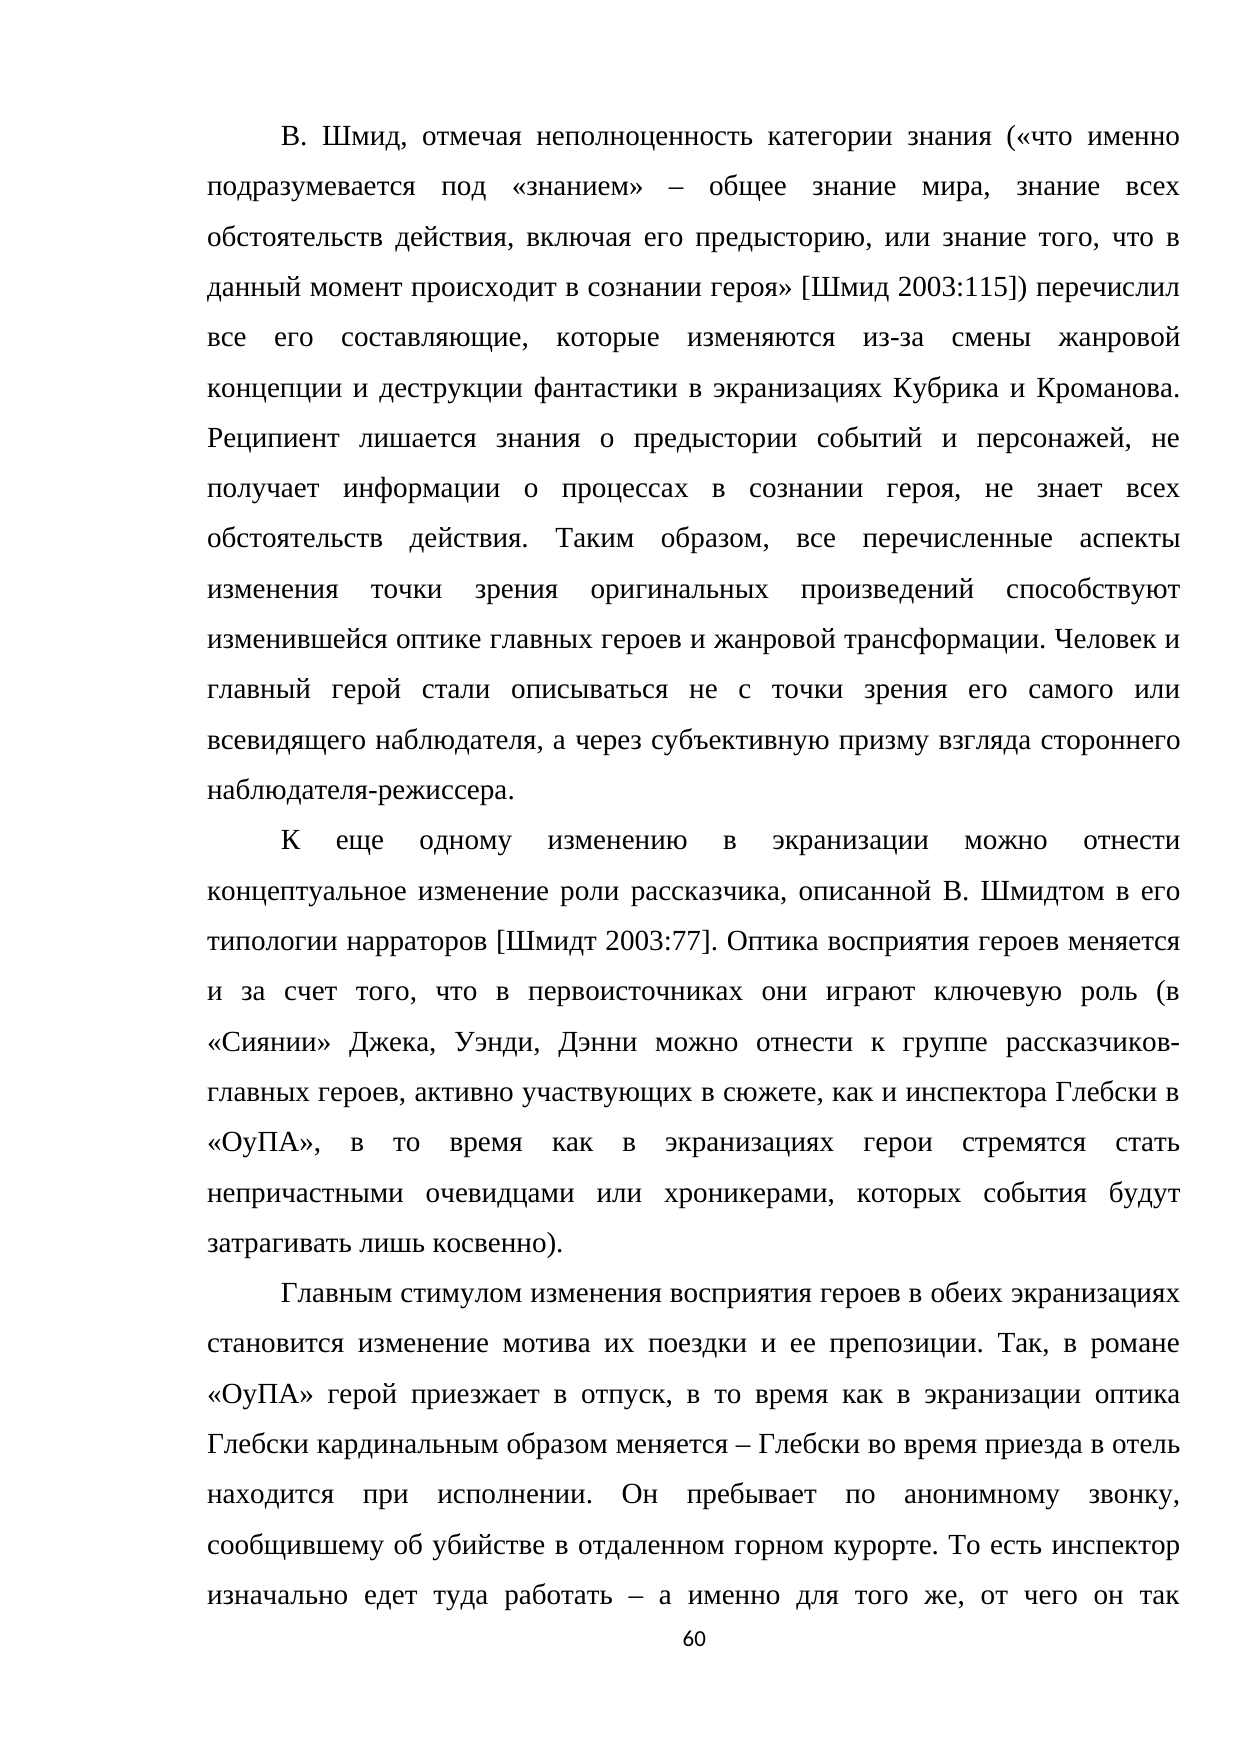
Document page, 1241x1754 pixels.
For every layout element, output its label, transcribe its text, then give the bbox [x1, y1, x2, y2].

text К еще одному изменению в экранизации можно отнести концептуальное изменение роли рассказчика, описанной В. Шмидтом в его типологии нарраторов [Шмидт 2003:77]. Оптика восприятия героев меняется и за счет того, что в первоисточниках они играют ключевую роль (в «Сиянии» Джека, Уэнди, Дэнни можно отнести к группе рассказчиков-главных героев, активно участвующих в сюжете, как и инспектора Глебски в «ОуПА», в то время как в экранизациях герои стремятся стать непричастными очевидцами или хроникерами, которых события будут затрагивать лишь косвенно). [207, 822, 1181, 1258]
text В. Шмид, отмечая неполноценность категории знания («что именно подразумевается под «знанием» – общее знание мира, знание всех обстоятельств действия, включая его предысторию, или знание того, что в данный момент происходит в сознании героя» [Шмид 2003:115]) перечислил все его составляющие, которые изменяются из-за смены жанровой концепции и деструкции фантастики в экранизациях Кубрика и Кроманова. Реципиент лишается знания о предыстории событий и персонажей, не получает информации о процессах в сознании героя, не знает всех обстоятельств действия. Таким образом, все перечисленные аспекты изменения точки зрения оригинальных произведений способствуют изменившейся оптике главных героев и жанровой трансформации. Человек и главный герой стали описываться не с точки зрения его самого или всевидящего наблюдателя, а через субъективную призму взгляда стороннего наблюдателя-режиссера. [207, 118, 1181, 806]
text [207, 1275, 1181, 1611]
